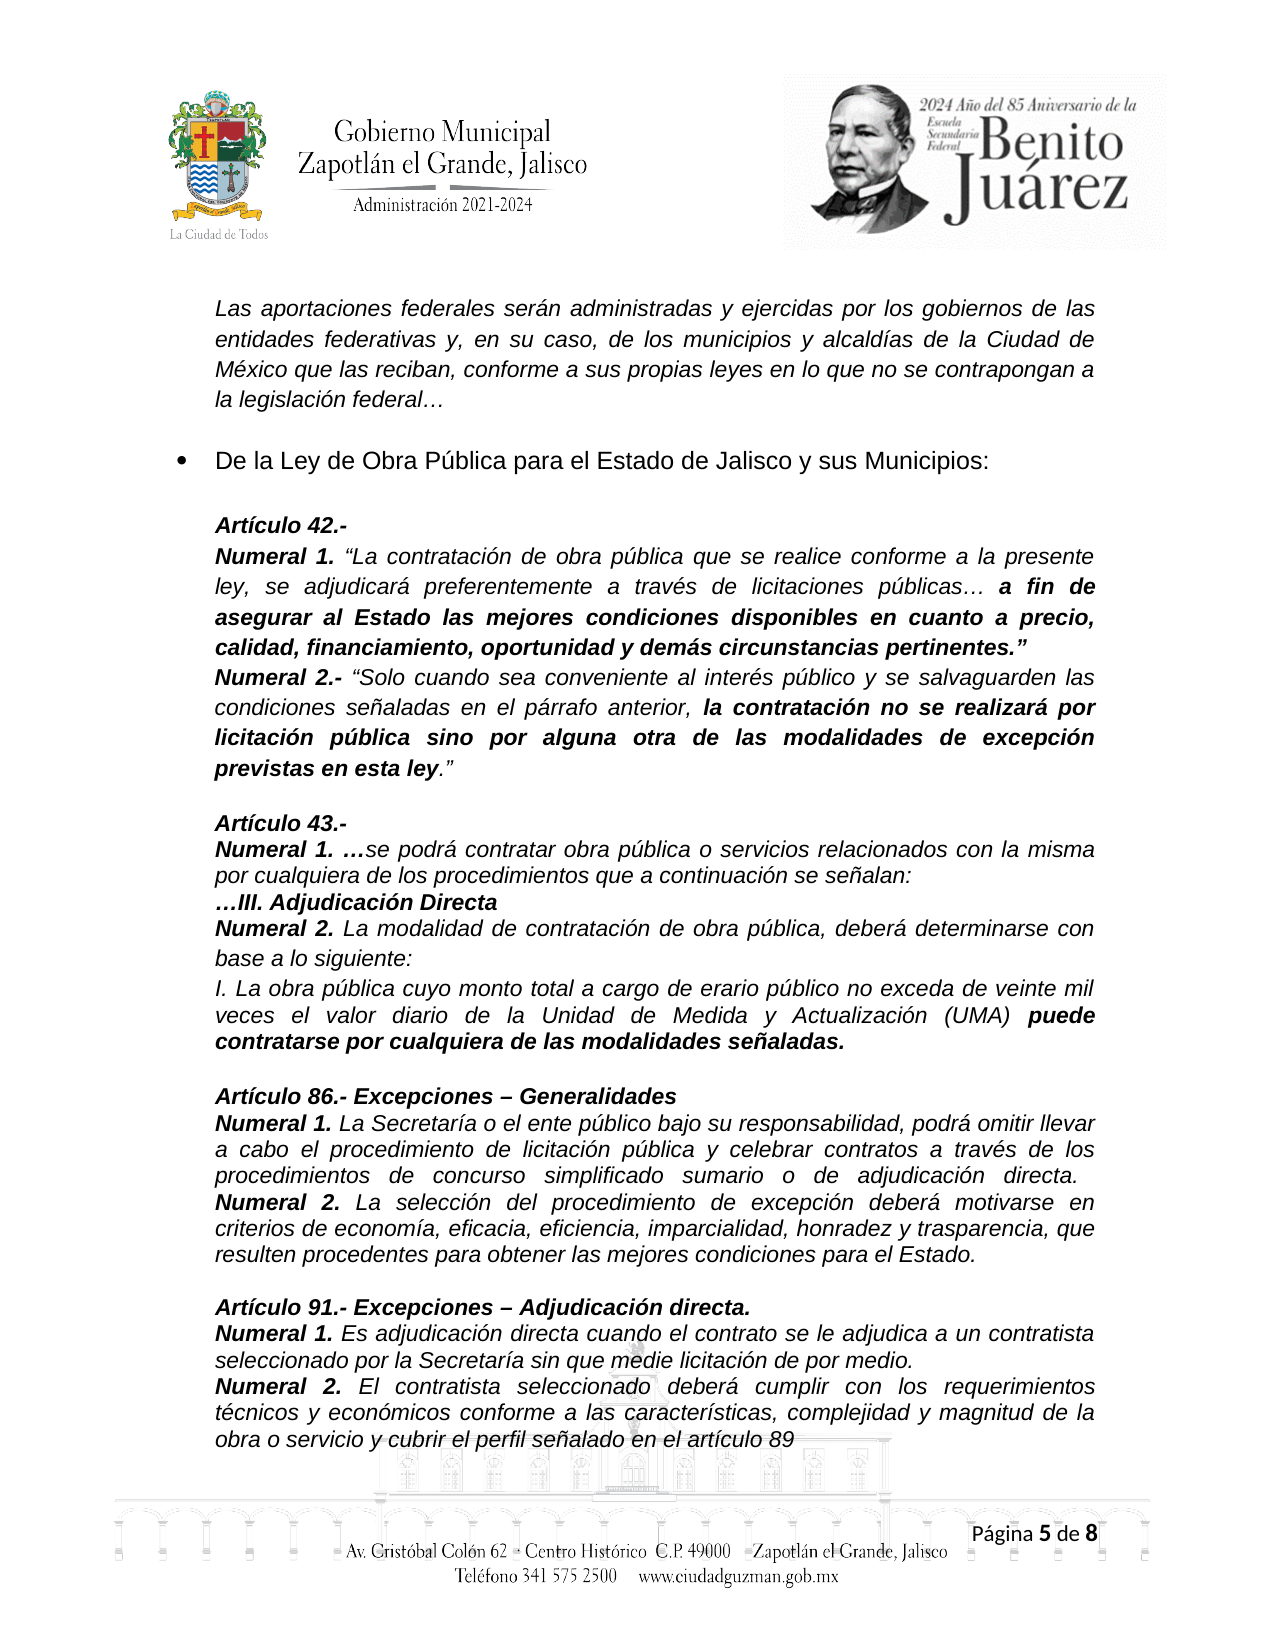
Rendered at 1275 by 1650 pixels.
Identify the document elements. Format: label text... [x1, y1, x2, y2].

text I. La obra pública cuyo monto total a cargo de erario público no exceda de veinte mil veces el valor diario de la Unidad de Medida y Actualización (UMA) puede contratarse por cualquiera de las modalidades señaladas. [215, 975, 1098, 1054]
text Numeral 2. El contratista seleccionado deberá cumplir con los requerimientos técnicos y económicos conforme a las características, complejidad y magnitud de la obra o servicio y cubrir el perfil señalado en el artículo 89 [215, 1373, 1098, 1452]
text Numeral 1. …se podrá contratar obra pública o servicios relacionados con la misma por cualquiera de los procedimientos que a continuación se señalan: [215, 836, 1098, 888]
list Las aportaciones federales serán administradas y ejercidas por los gobiernos de las entidades federativas y, en su caso, de los municipios y alcaldías de la Ciudad de México que las reciban, conforme a sus propias leyes en lo que no se contrapongan a la legislación federal… [215, 295, 1098, 412]
picture [103, 45, 1169, 1629]
text Artículo 43.- [214, 809, 1098, 836]
text …III. Adjudicación Directa [215, 888, 1098, 915]
text Numeral 1. Es adjudicación directa cuando el contrato se le adjudica a un contratista seleccionado por la Secretaría sin que medie licitación de por medio. [215, 1320, 1098, 1373]
text Numeral 1. La Secretaría o el ente público bajo su responsabilidad, podrá omitir llevar a cabo el procedimiento de licitación pública y celebrar contratos a través de los procedimientos de concurso simplificado sumario o de adjudicación directa. Numeral 2. La selección del procedimiento de excepción deberá motivarse en criterios de economía, eficacia, eficiencia, imparcialidad, honradez y trasparencia, que resulten procedentes para obtener las mejores condiciones para el Estado. [215, 1109, 1098, 1268]
text Numeral 1. “La contratación de obra pública que se realice conforme a la presente ley, se adjudicará preferentemente a través de licitaciones públicas… a fin de asegurar al Estado las mejores condiciones disponibles en cuanto a precio, calidad, financiamiento, oportunidad y demás circunstancias pertinentes.” [215, 543, 1098, 660]
text Artículo 91.- Excepciones – Adjudicación directa. [215, 1294, 1098, 1320]
text Artículo 42.- [215, 512, 1098, 539]
text Artículo 86.- Excepciones – Generalidades [215, 1083, 1098, 1109]
text Numeral 2. La modalidad de contratación de obra pública, deberá determinarse con base a lo siguiente: [215, 915, 1098, 971]
list De la Ley de Obra Pública para el Estado de Jalisco y sus Municipios: [177, 446, 1098, 475]
text Numeral 2.- “Solo cuando sea conveniente al interés público y se salvaguarden las condiciones señaladas en el párrafo anterior, la contratación no se realizará por licitación pública sino por alguna otra de las modalidades de excepción previstas en esta ley.” [214, 664, 1098, 781]
